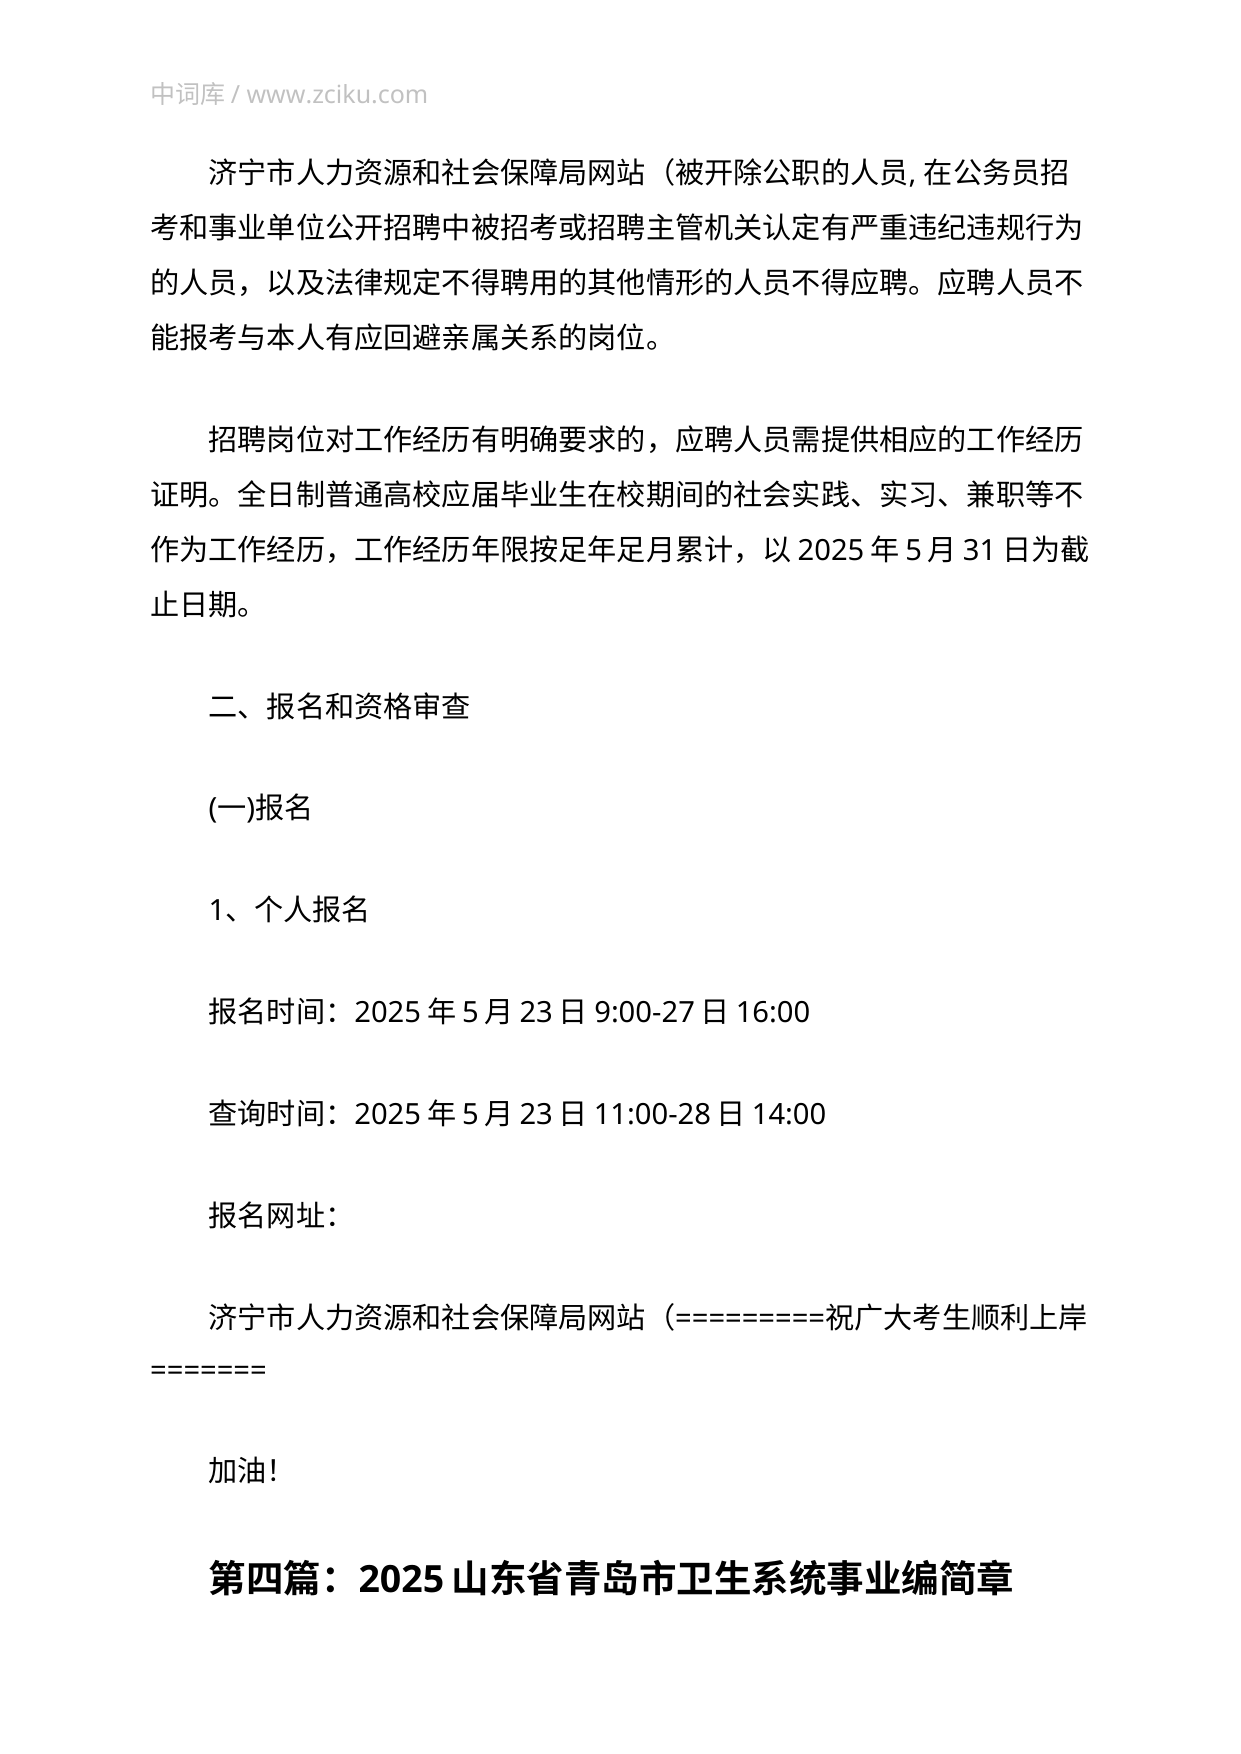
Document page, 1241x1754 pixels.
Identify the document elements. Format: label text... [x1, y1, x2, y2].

text 报名时间：2025年5月23日 9:00-27日16:00 [150, 989, 1090, 1031]
text 济宁市人力资源和社会保障局网站（被开除公职的人员, 在公务员招考和事业单位公开招聘中被招考或招聘主管机关认定有严重违纪违规行为的人员，以及法律规定不得聘用的其他情形的人员不得应聘。应聘人员不能报考与本人有应回避亲属关系的岗位。 [150, 150, 1090, 357]
text 加油！ [150, 1447, 1090, 1489]
text 招聘岗位对工作经历有明确要求的，应聘人员需提供相应的工作经历证明。全日制普通高校应届毕业生在校期间的社会实践、实习、兼职等不作为工作经历，工作经历年限按足年足月累计，以2025年5月31日为截止日期。 [150, 417, 1090, 624]
text (一)报名 [150, 785, 1090, 827]
text 第四篇：2025山东省青岛市卫生系统事业编简章 [150, 1549, 1090, 1603]
text 1、个人报名 [150, 887, 1090, 929]
text 报名网址： [150, 1193, 1090, 1235]
text 二、报名和资格审查 [150, 683, 1090, 725]
text 查询时间：2025年5月23日11:00-28日14:00 [150, 1091, 1090, 1133]
text 济宁市人力资源和社会保障局网站（=========祝广大考生顺利上岸======= [150, 1294, 1090, 1388]
